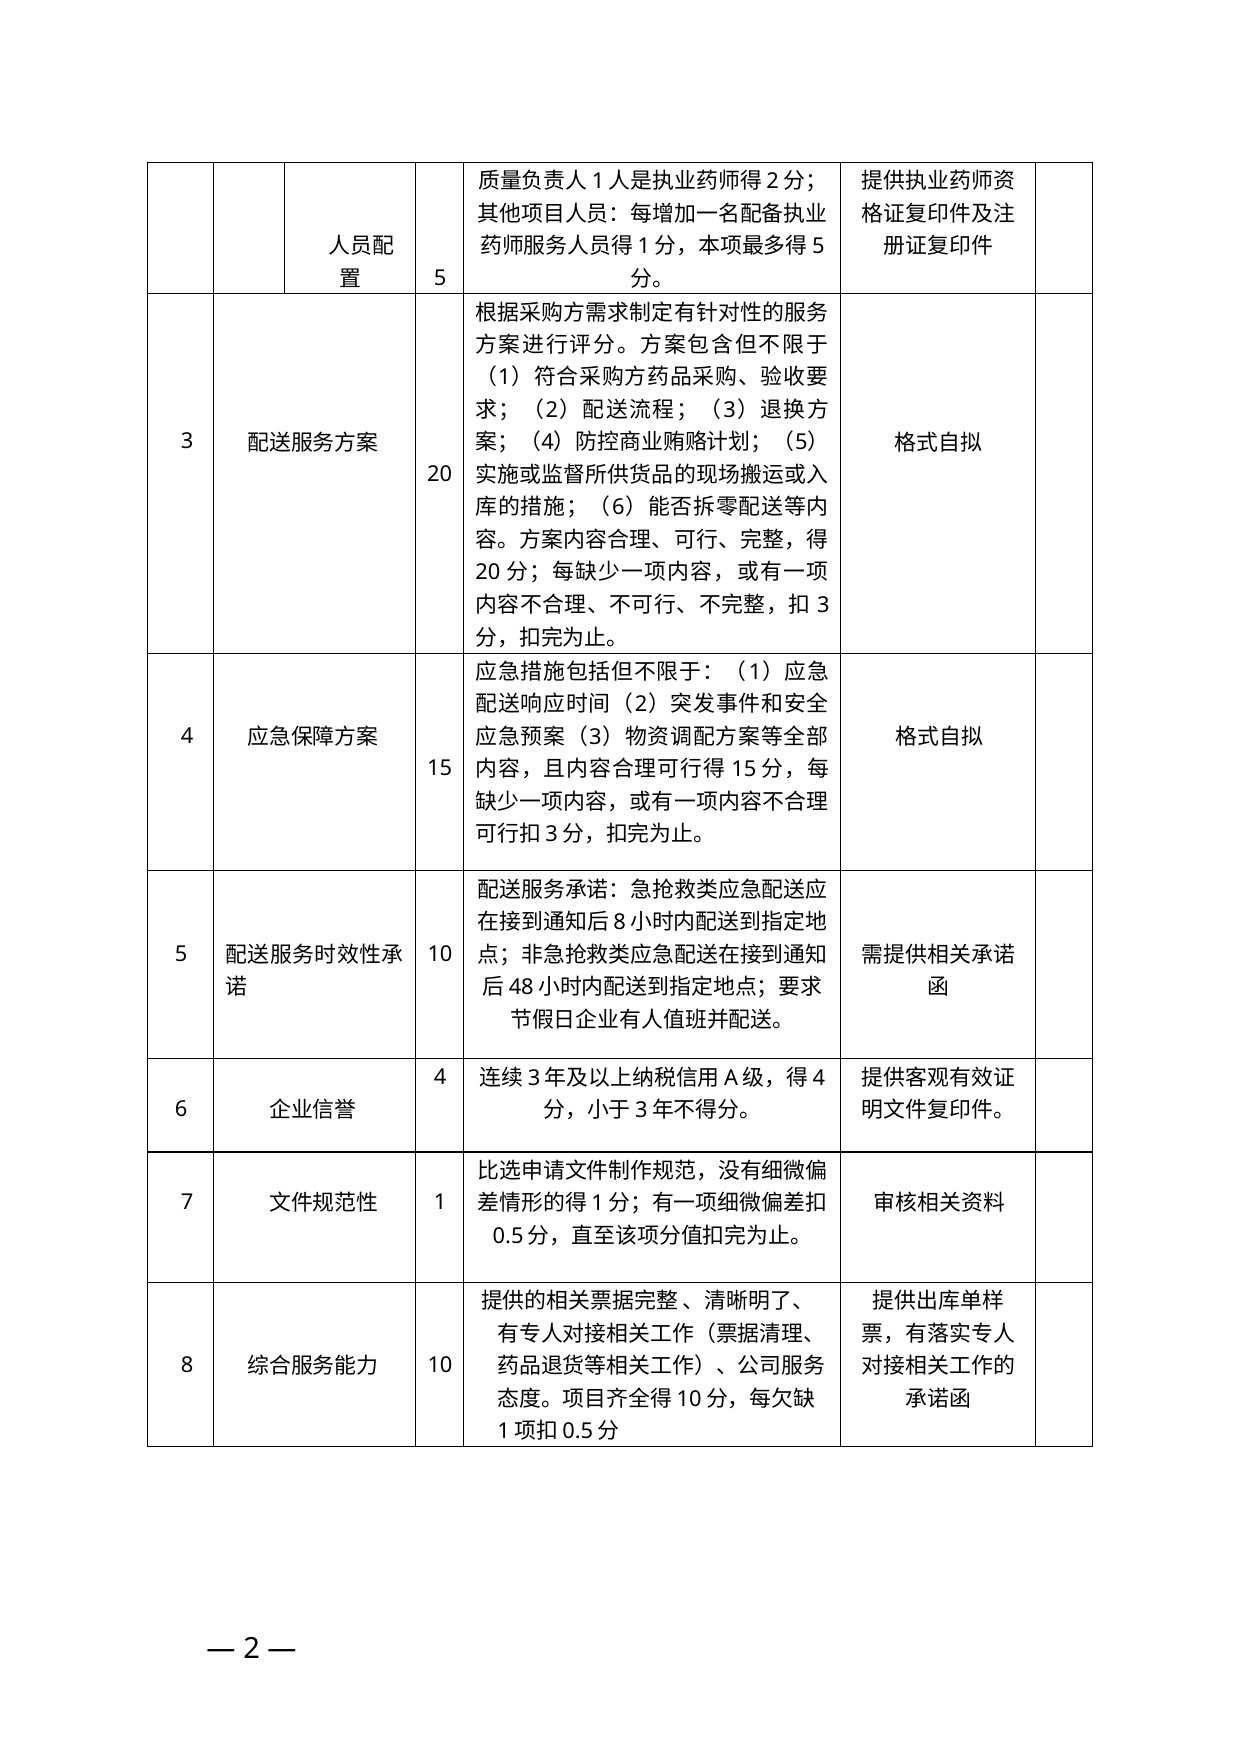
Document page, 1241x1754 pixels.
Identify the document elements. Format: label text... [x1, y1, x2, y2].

table_cell 7 [148, 1153, 213, 1282]
table_cell 配送服务方案 [214, 294, 415, 652]
table_cell 5 [148, 871, 213, 1058]
table_cell 提供执业药师资格证复印件及注册证复印件 [841, 163, 1035, 293]
table_cell 综合服务能力 [214, 1283, 415, 1446]
table_cell 提供出库单样票，有落实专人对接相关工作的承诺函 [841, 1283, 1035, 1446]
table_cell [1036, 871, 1092, 1058]
table_cell 5 [416, 163, 463, 293]
table_cell [1036, 163, 1092, 293]
table_cell 应急措施包括但不限于：（1）应急配送响应时间（2）突发事件和安全应急预案（3）物资调配方案等全部内容，且内容合理可行得15分，每缺少一项内容，或有一项内容不合理可行扣3分，扣完为止。 [464, 654, 840, 870]
table_cell 人员配置 [285, 163, 415, 293]
table_cell [1036, 294, 1092, 652]
table_cell 提供的相关票据完整 、清晰明了、有专人对接相关工作（票据清理、药品退货等相关工作）、公司服务态度。项目齐全得10分，每欠缺1项扣0.5分 [464, 1283, 840, 1446]
table_cell [1036, 654, 1092, 870]
table_cell 20 [416, 294, 463, 652]
table_cell 企业信誉 [214, 1059, 415, 1151]
table_cell 连续3年及以上纳税信用A级，得4分，小于3年不得分。 [464, 1059, 840, 1151]
table_cell 比选申请文件制作规范，没有细微偏差情形的得1分；有一项细微偏差扣0.5分，直至该项分值扣完为止。 [464, 1153, 840, 1282]
table_cell 质量负责人1人是执业药师得2分；其他项目人员：每增加一名配备执业药师服务人员得1分，本项最多得5分。 [464, 163, 840, 293]
table_cell 根据采购方需求制定有针对性的服务方案进行评分。方案包含但不限于（1）符合采购方药品采购、验收要求；（2）配送流程；（3）退换方案；（4）防控商业贿赂计划；（5）实施或监督所供货品的现场搬运或入库的措施；（6）能否拆零配送等内容。方案内容合理、可行、完整，得20分；每缺少一项内容，或有一项内容不合理、不可行、不完整，扣3分，扣完为止。 [464, 294, 840, 652]
table_cell 8 [148, 1283, 213, 1446]
table_cell 需提供相关承诺函 [841, 871, 1035, 1058]
table_cell 4 [416, 1059, 463, 1151]
table_cell [1036, 1059, 1092, 1151]
table_cell 10 [416, 871, 463, 1058]
table_cell 6 [148, 1059, 213, 1151]
table_cell 审核相关资料 [841, 1153, 1035, 1282]
table_cell 配送服务时效性承诺 [214, 871, 415, 1058]
table_cell 1 [416, 1153, 463, 1282]
table_cell 10 [416, 1283, 463, 1446]
table_cell 3 [148, 294, 213, 652]
table_cell 格式自拟 [841, 294, 1035, 652]
table_cell 提供客观有效证明文件复印件。 [841, 1059, 1035, 1151]
table_cell 文件规范性 [214, 1153, 415, 1282]
table_cell 格式自拟 [841, 654, 1035, 870]
table_cell 15 [416, 654, 463, 870]
table_cell [1036, 1283, 1092, 1446]
table_cell 应急保障方案 [214, 654, 415, 870]
table_cell 4 [148, 654, 213, 870]
table_cell [1036, 1153, 1092, 1282]
table_cell 配送服务承诺：急抢救类应急配送应在接到通知后8小时内配送到指定地点；非急抢救类应急配送在接到通知后48小时内配送到指定地点；要求节假日企业有人值班并配送。 [464, 871, 840, 1058]
